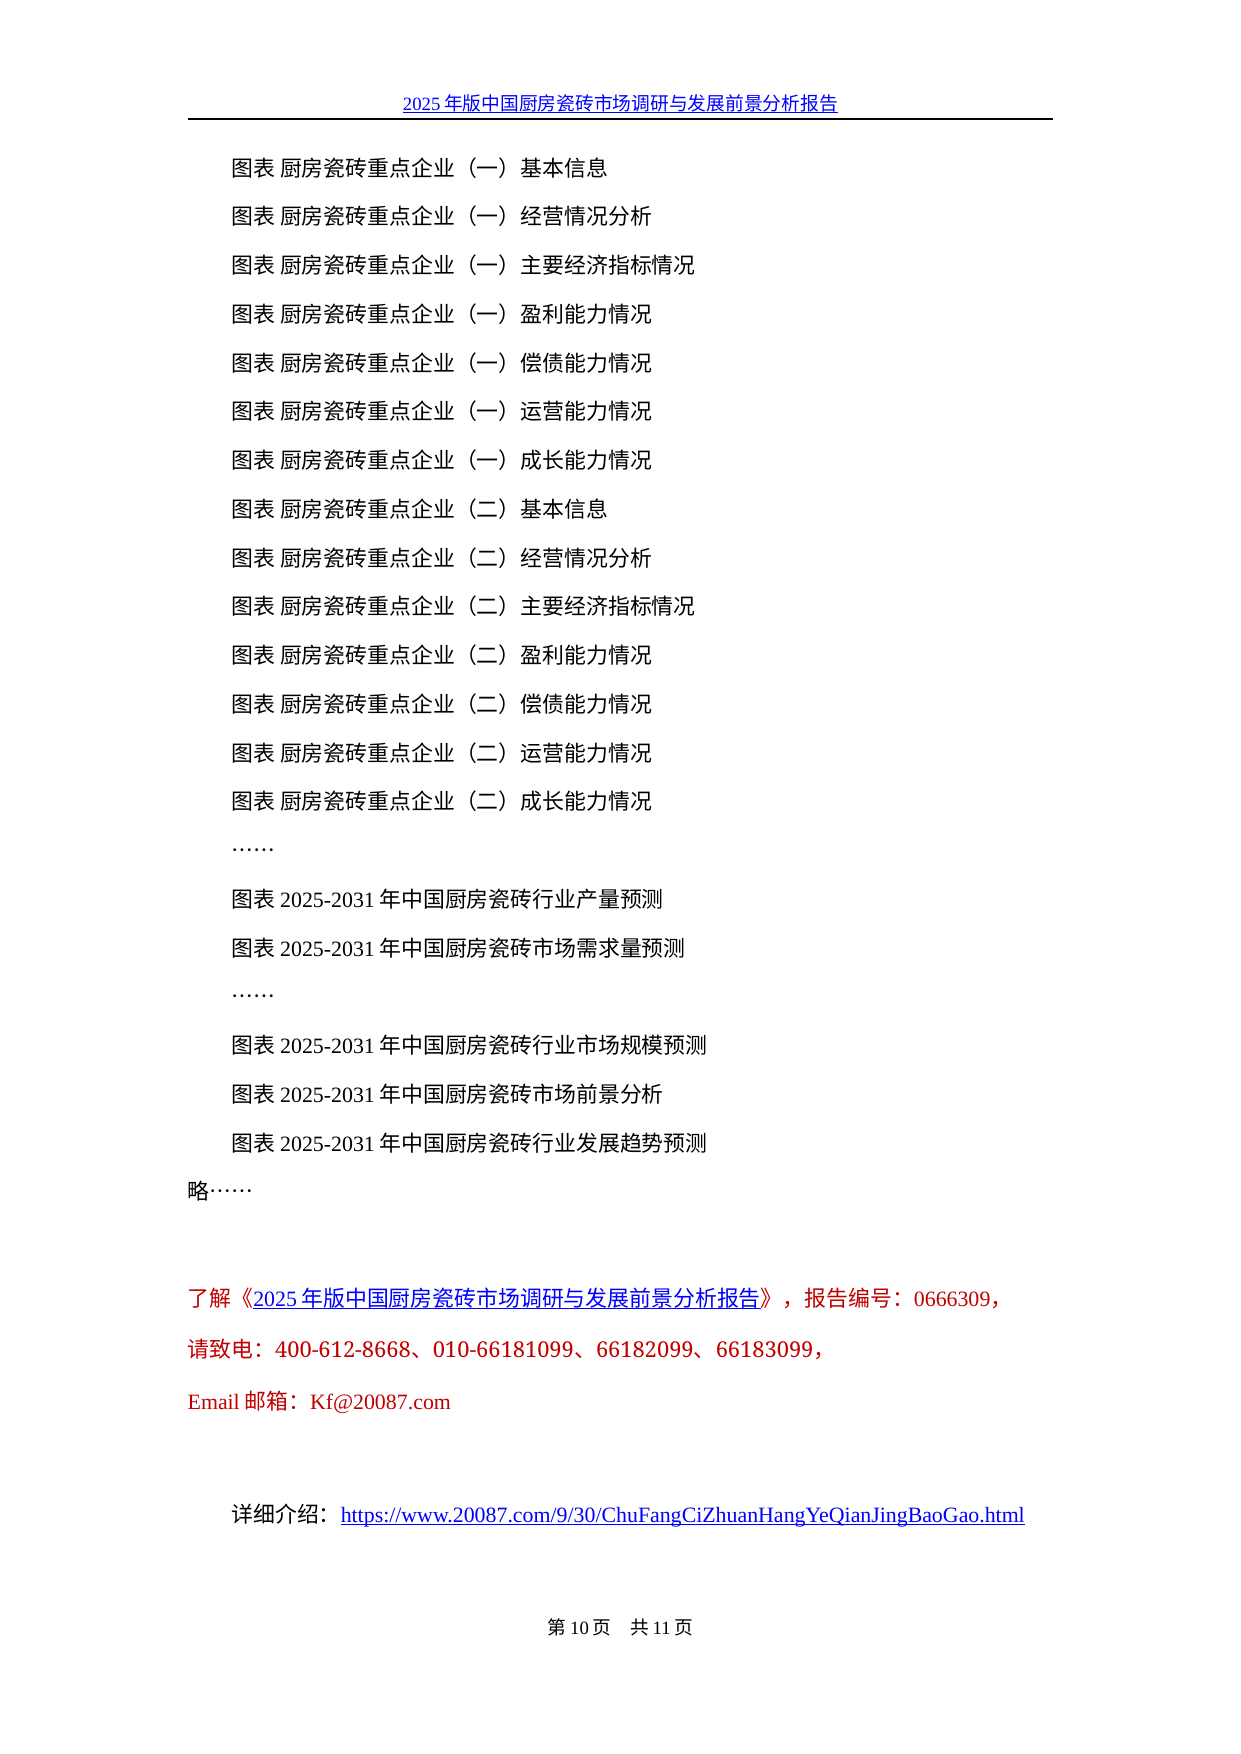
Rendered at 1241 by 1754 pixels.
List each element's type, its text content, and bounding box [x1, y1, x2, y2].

text Email邮箱：Kf@20087.com [187, 1383, 1053, 1416]
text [187, 150, 1053, 1206]
text 请致电：400-612-8668、010-66181099、66182099、66183099， [187, 1332, 1053, 1364]
text 详细介绍：https://www.20087.com/9/30/ChuFangCiZhuanHangYeQianJingBaoGao.html [187, 1496, 1053, 1529]
text 了解《2025年版中国厨房瓷砖市场调研与发展前景分析报告》，报告编号：0666309， [187, 1280, 1053, 1313]
